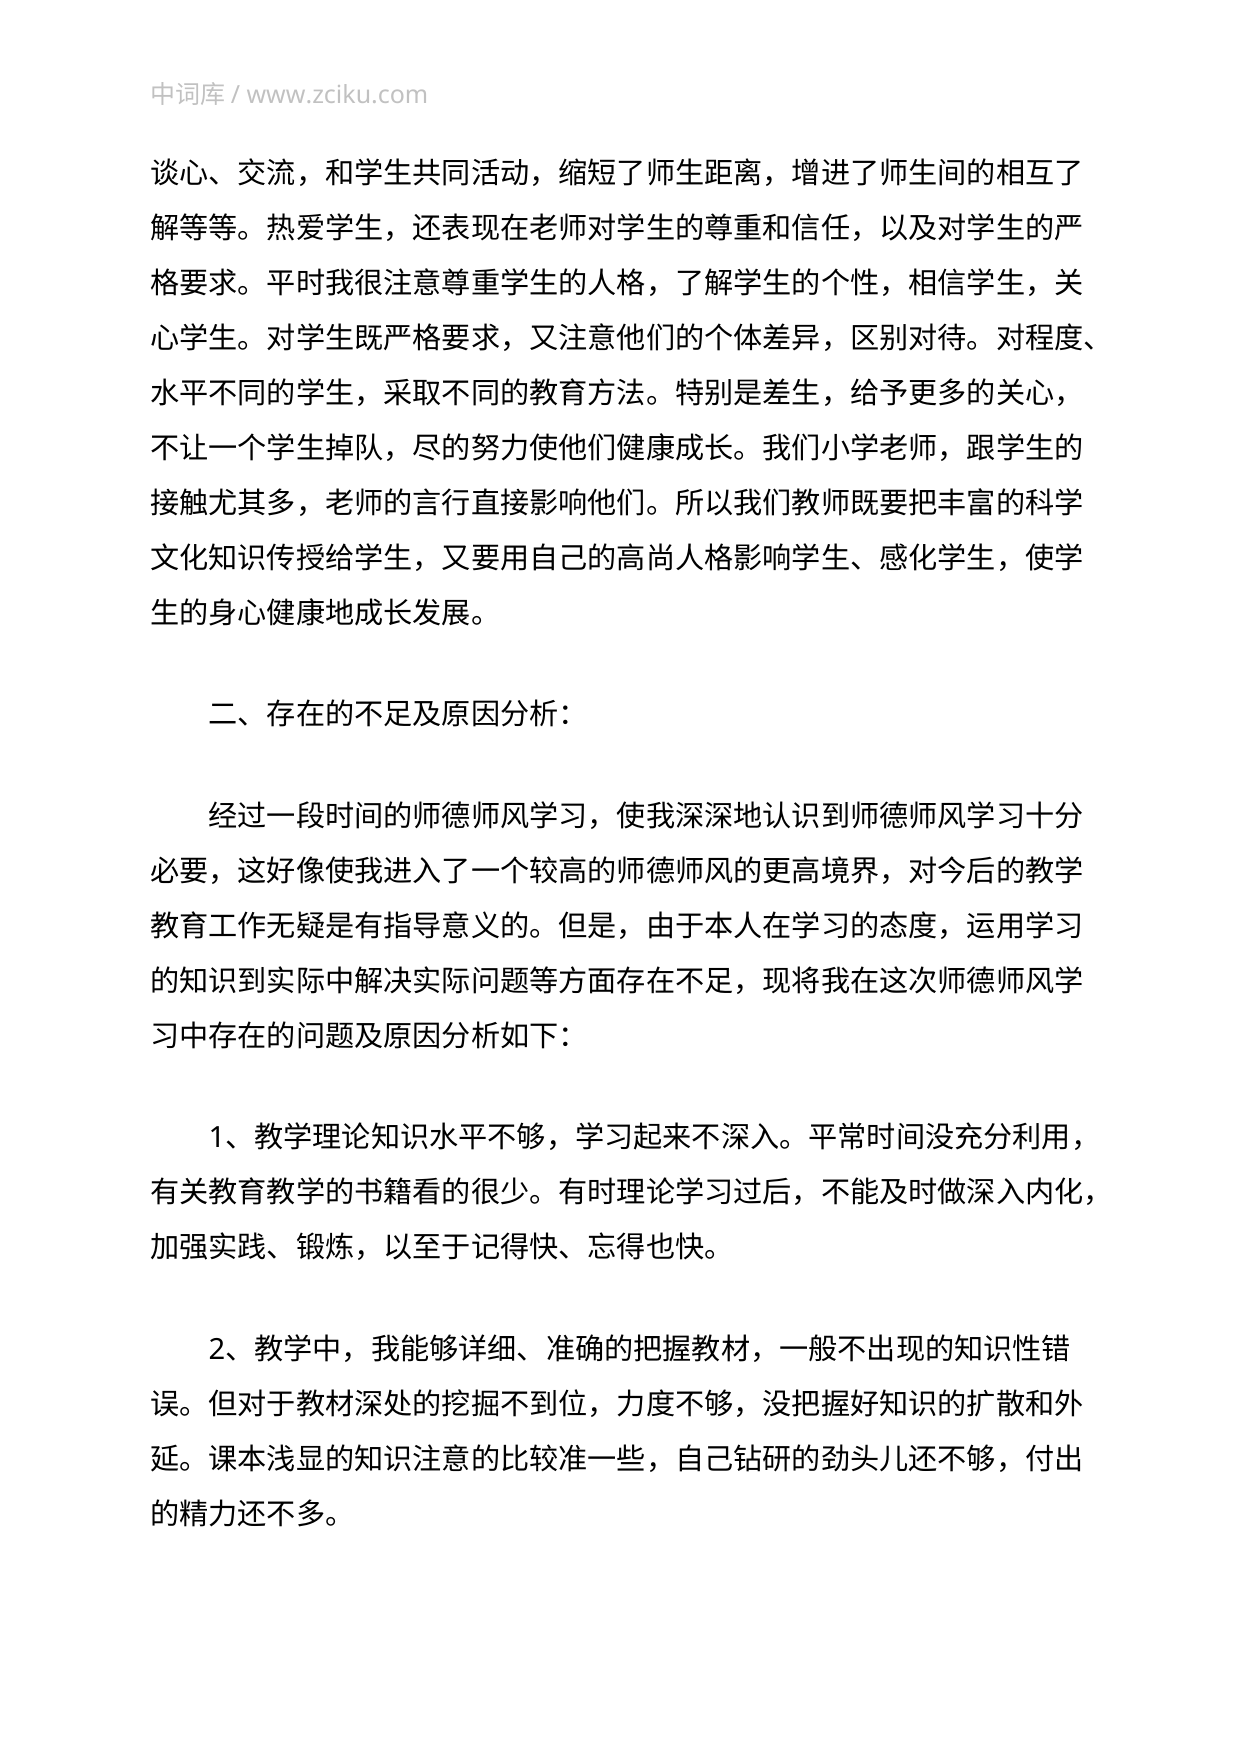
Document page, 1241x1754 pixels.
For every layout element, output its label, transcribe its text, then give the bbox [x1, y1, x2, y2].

text 1、教学理论知识水平不够，学习起来不深入。平常时间没充分利用，有关教育教学的书籍看的很少。有时理论学习过后，不能及时做深入内化，加强实践、锻炼，以至于记得快、忘得也快。 [150, 1114, 1090, 1266]
text 2、教学中，我能够详细、准确的把握教材，一般不出现的知识性错误。但对于教材深处的挖掘不到位，力度不够，没把握好知识的扩散和外延。课本浅显的知识注意的比较准一些，自己钻研的劲头儿还不够，付出的精力还不多。 [150, 1326, 1090, 1533]
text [150, 150, 1090, 631]
text 二、存在的不足及原因分析： [150, 691, 1090, 733]
text 经过一段时间的师德师风学习，使我深深地认识到师德师风学习十分必要，这好像使我进入了一个较高的师德师风的更高境界，对今后的教学教育工作无疑是有指导意义的。但是，由于本人在学习的态度，运用学习的知识到实际中解决实际问题等方面存在不足，现将我在这次师德师风学习中存在的问题及原因分析如下： [150, 793, 1090, 1054]
